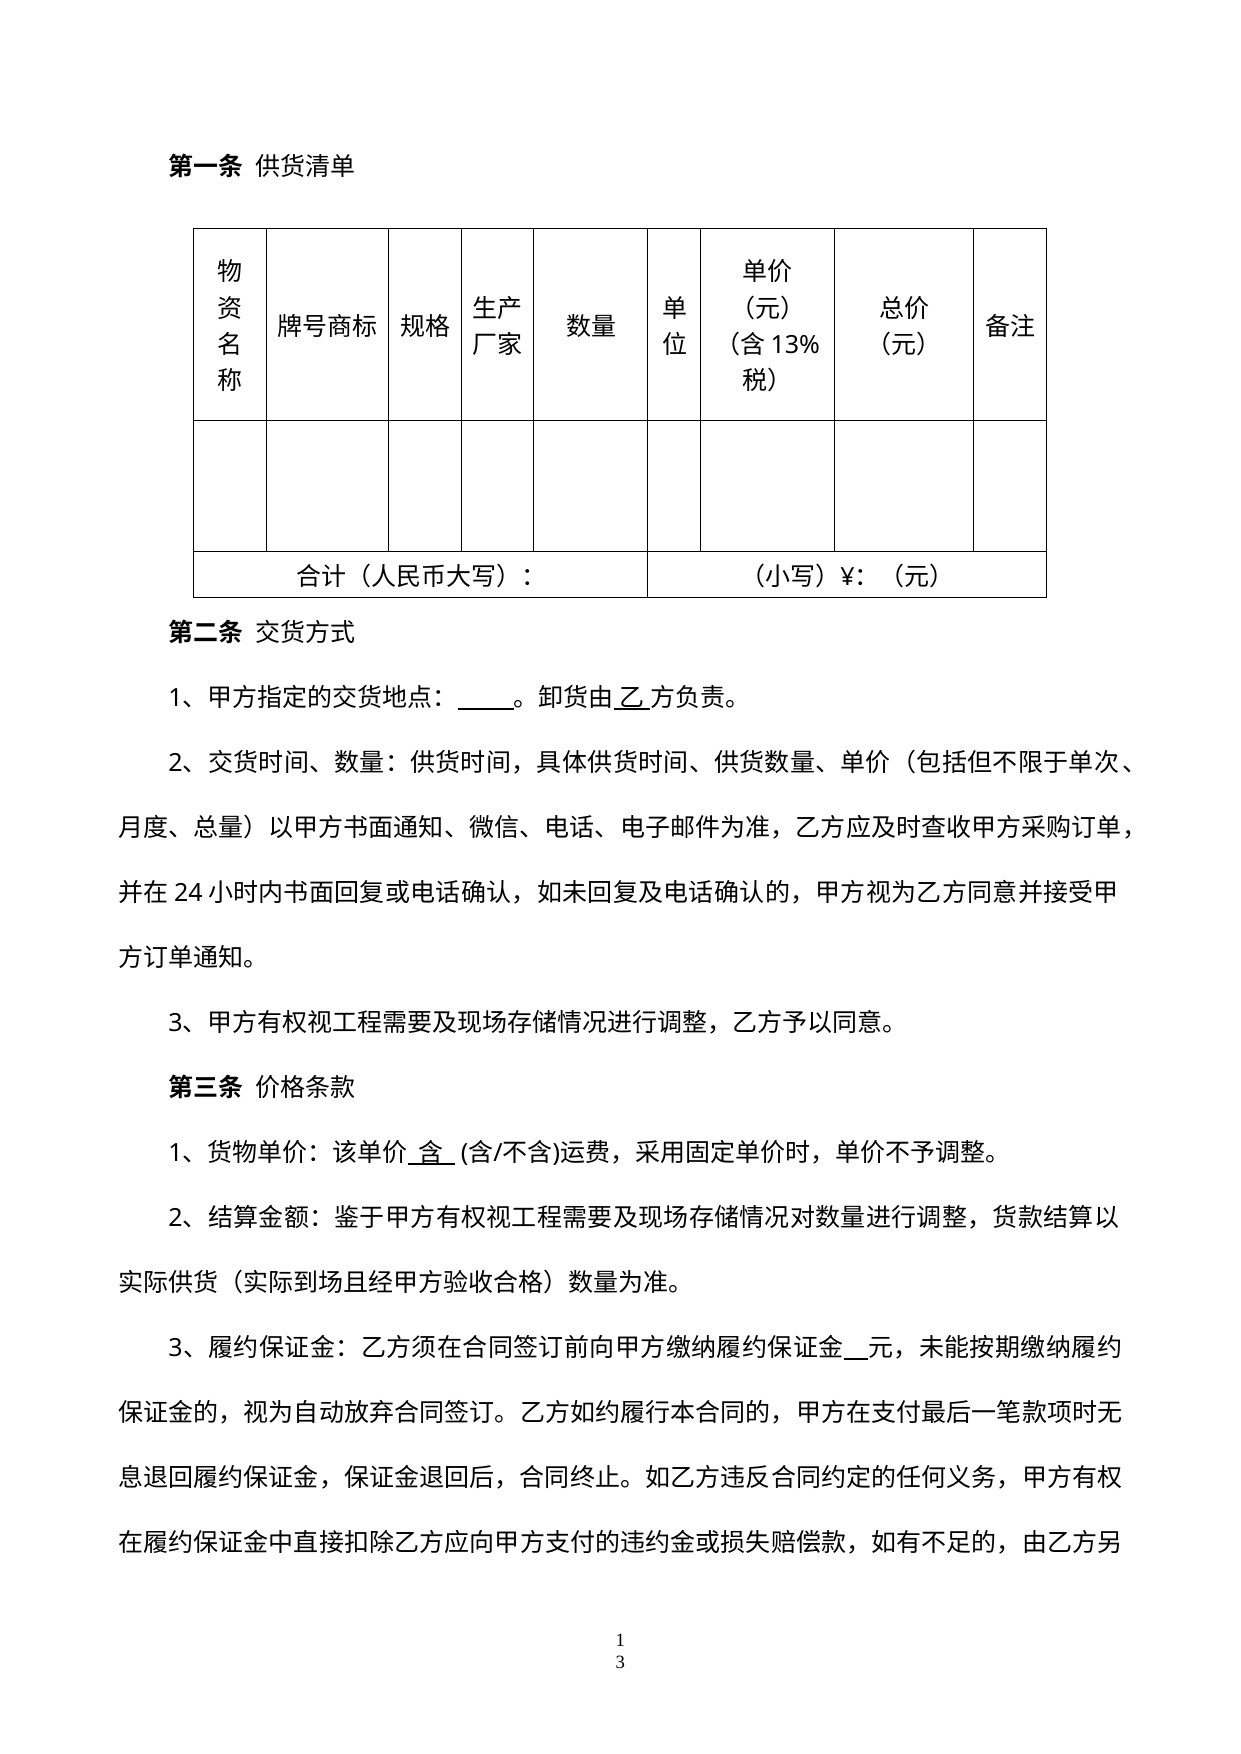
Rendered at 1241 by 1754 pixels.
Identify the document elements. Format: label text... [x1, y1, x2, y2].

table_header 数量 [534, 229, 647, 420]
table_cell [835, 421, 973, 551]
table_cell [462, 421, 533, 551]
table_header 牌号商标 [267, 229, 388, 420]
table_cell [974, 421, 1046, 551]
text 1、货物单价：该单价 含 (含/不含)运费，采用固定单价时，单价不予调整。 [118, 1118, 1122, 1183]
table_header 物资 名称 [194, 229, 266, 420]
table_cell [648, 421, 700, 551]
table_cell 合计（人民币大写）： [194, 552, 647, 597]
text 3、甲方有权视工程需要及现场存储情况进行调整，乙方予以同意。 [118, 988, 1122, 1053]
table_header 生产 厂家 [462, 229, 533, 420]
text 第二条 交货方式 [118, 598, 1122, 663]
text 2、结算金额：鉴于甲方有权视工程需要及现场存储情况对数量进行调整，货款结算以实际供货（实际到场且经甲方验收合格）数量为准。 [118, 1183, 1122, 1313]
text 第一条 供货清单 [118, 132, 1122, 197]
table_header 单价（元） （含13%税） [701, 229, 834, 420]
table_header 总价（元） [835, 229, 973, 420]
table_cell [194, 421, 266, 551]
text 1、甲方指定的交货地点： 。卸货由 乙 方负责。 [118, 663, 1122, 728]
table_header 单位 [648, 229, 700, 420]
table_header 备注 [974, 229, 1046, 420]
text 第三条 价格条款 [118, 1053, 1122, 1118]
table_cell [534, 421, 647, 551]
table_cell [389, 421, 461, 551]
table_header 规格 [389, 229, 461, 420]
table_cell [701, 421, 834, 551]
table_cell [267, 421, 388, 551]
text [118, 1313, 1122, 1573]
text 2、交货时间、数量：供货时间，具体供货时间、供货数量、单价（包括但不限于单次、月度、总量）以甲方书面通知、微信、电话、电子邮件为准，乙方应及时查收甲方采购订单，并在24小时内书面回复或电话确认，如未回复及电话确认的，甲方视为乙方同意并接受甲方订单通知。 [118, 728, 1122, 988]
table_cell （小写）¥：（元） [648, 552, 1046, 597]
